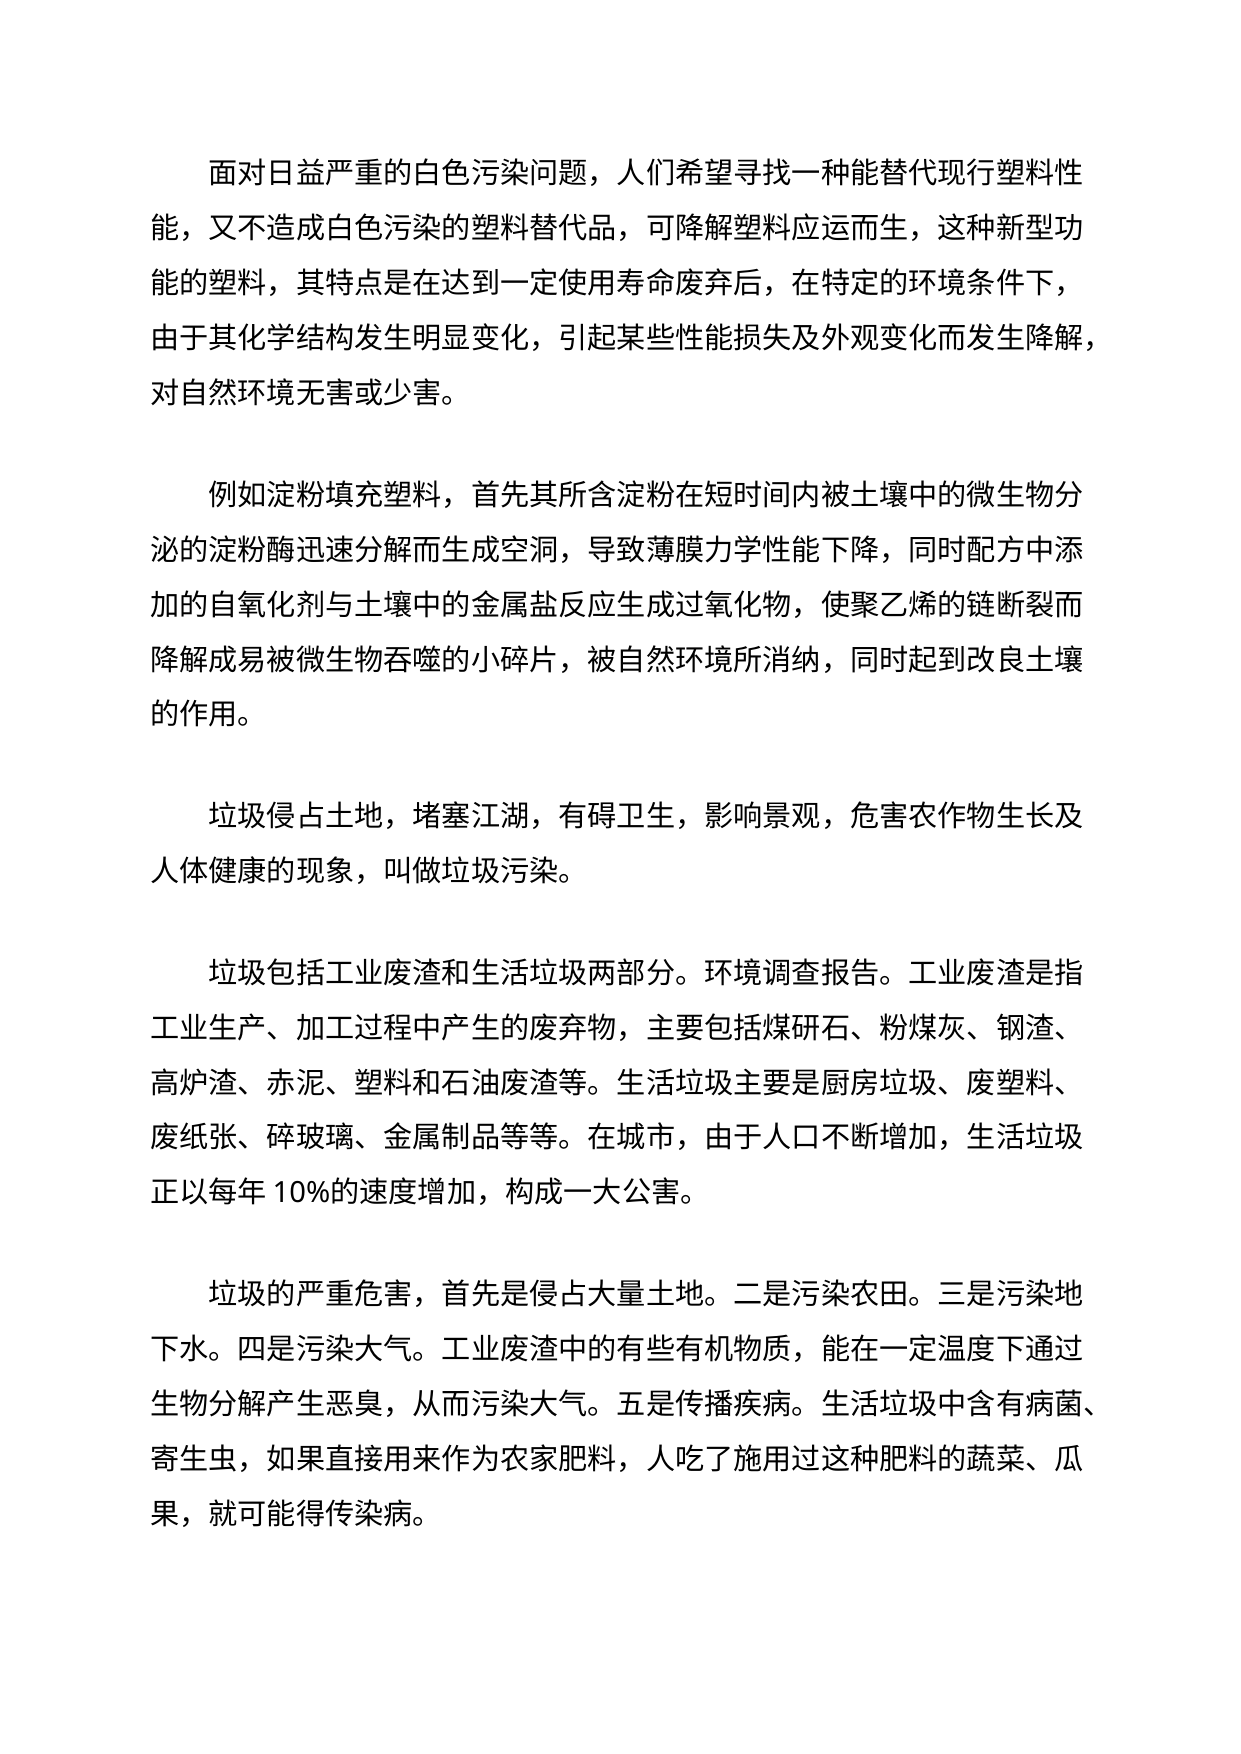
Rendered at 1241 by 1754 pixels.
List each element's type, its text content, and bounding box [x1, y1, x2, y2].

text 面对日益严重的白色污染问题，人们希望寻找一种能替代现行塑料性能，又不造成白色污染的塑料替代品，可降解塑料应运而生，这种新型功能的塑料，其特点是在达到一定使用寿命废弃后，在特定的环境条件下，由于其化学结构发生明显变化，引起某些性能损失及外观变化而发生降解，对自然环境无害或少害。 [150, 150, 1090, 412]
text 垃圾侵占土地，堵塞江湖，有碍卫生，影响景观，危害农作物生长及人体健康的现象，叫做垃圾污染。 [150, 793, 1090, 890]
text 垃圾的严重危害，首先是侵占大量土地。二是污染农田。三是污染地下水。四是污染大气。工业废渣中的有些有机物质，能在一定温度下通过生物分解产生恶臭，从而污染大气。五是传播疾病。生活垃圾中含有病菌、寄生虫，如果直接用来作为农家肥料，人吃了施用过这种肥料的蔬菜、瓜果，就可能得传染病。 [150, 1271, 1090, 1533]
text 例如淀粉填充塑料，首先其所含淀粉在短时间内被土壤中的微生物分泌的淀粉酶迅速分解而生成空洞，导致薄膜力学性能下降，同时配方中添加的自氧化剂与土壤中的金属盐反应生成过氧化物，使聚乙烯的链断裂而降解成易被微生物吞噬的小碎片，被自然环境所消纳，同时起到改良土壤的作用。 [150, 471, 1090, 733]
text 垃圾包括工业废渣和生活垃圾两部分。环境调查报告。工业废渣是指工业生产、加工过程中产生的废弃物，主要包括煤研石、粉煤灰、钢渣、高炉渣、赤泥、塑料和石油废渣等。生活垃圾主要是厨房垃圾、废塑料、废纸张、碎玻璃、金属制品等等。在城市，由于人口不断增加，生活垃圾正以每年10%的速度增加，构成一大公害。 [150, 949, 1090, 1211]
